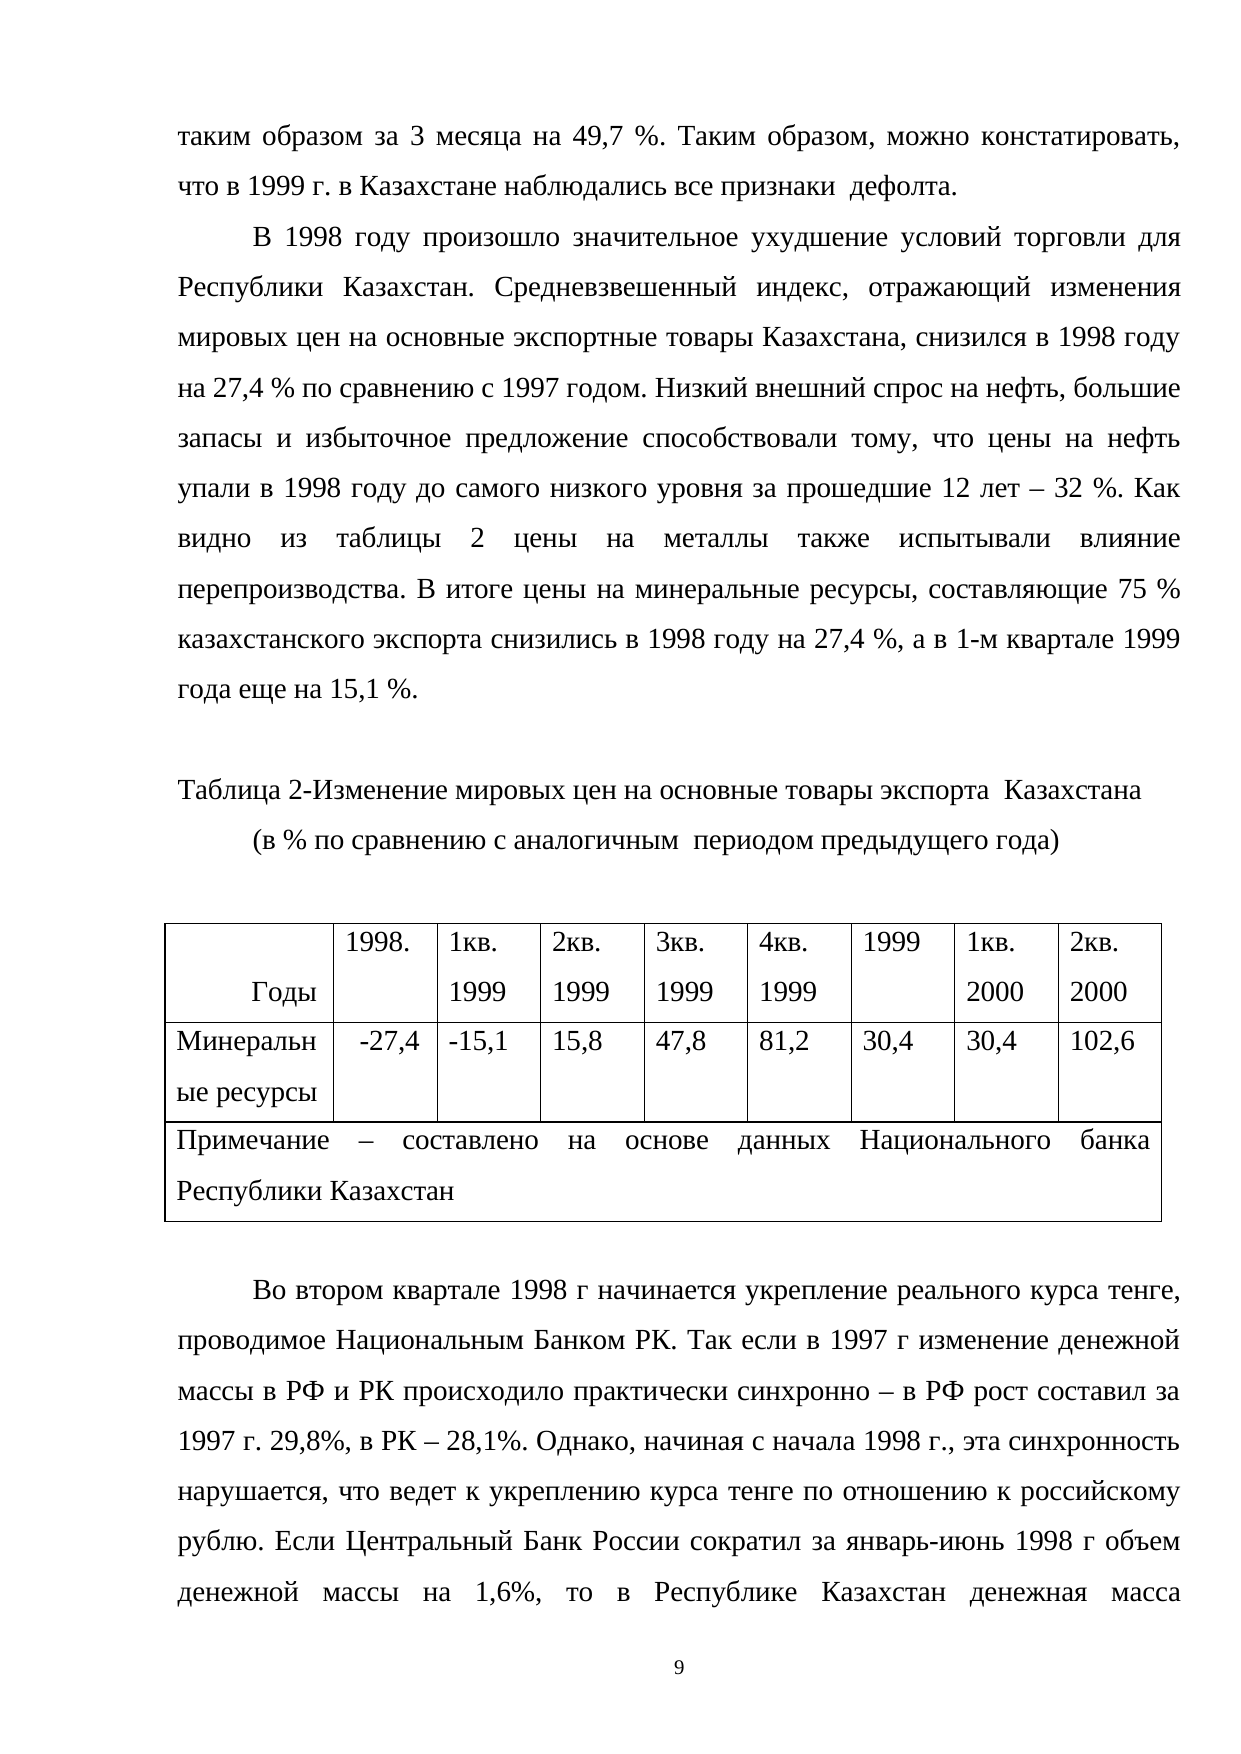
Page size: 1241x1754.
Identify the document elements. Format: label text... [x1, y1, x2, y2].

table_header 1998. [334, 924, 437, 1022]
table_cell Примечание – составлено на основе данных Национального банка Республики Казахстан [166, 1123, 1161, 1221]
table_header 3кв. 1999 [645, 924, 747, 1022]
text (в % по сравнению с аналогичным периодом предыдущего года) [177, 822, 1181, 856]
table_cell 102,6 [1059, 1023, 1161, 1121]
table_header Годы [166, 924, 333, 1022]
table_header 1кв. 2000 [955, 924, 1058, 1022]
table_header 2кв. 1999 [541, 924, 644, 1022]
table_cell 30,4 [955, 1023, 1058, 1121]
table_header 4кв. 1999 [748, 924, 851, 1022]
table_cell -27,4 [334, 1023, 437, 1121]
text Таблица 2-Изменение мировых цен на основные товары экспорта Казахстана [177, 772, 1181, 806]
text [177, 118, 1181, 202]
table_cell Минеральные ресурсы [166, 1023, 333, 1121]
table_cell 30,4 [852, 1023, 954, 1121]
table_cell 15,8 [541, 1023, 644, 1121]
table_header 2кв. 2000 [1059, 924, 1161, 1022]
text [177, 1272, 1181, 1607]
table_header 1999 [852, 924, 954, 1022]
text В 1998 году произошло значительное ухудшение условий торговли для Республики Казахстан. Средневзвешенный индекс, отражающий изменения мировых цен на основные экспортные товары Казахстана, снизился в 1998 году на 27,4 % по сравнению с 1997 годом. Низкий внешний спрос на нефть, большие запасы и избыточное предложение способствовали тому, что цены на нефть упали в 1998 году до самого низкого уровня за прошедшие 12 лет – 32 %. Как видно из таблицы 2 цены на металлы также испытывали влияние перепроизводства. В итоге цены на минеральные ресурсы, составляющие 75 % казахстанского экспорта снизились в 1998 году на 27,4 %, а в 1-м квартале 1999 года еще на 15,1 %. [177, 219, 1181, 705]
table_cell -15,1 [438, 1023, 540, 1121]
table_cell 47,8 [645, 1023, 747, 1121]
table_header 1кв. 1999 [438, 924, 540, 1022]
table_cell 81,2 [748, 1023, 851, 1121]
